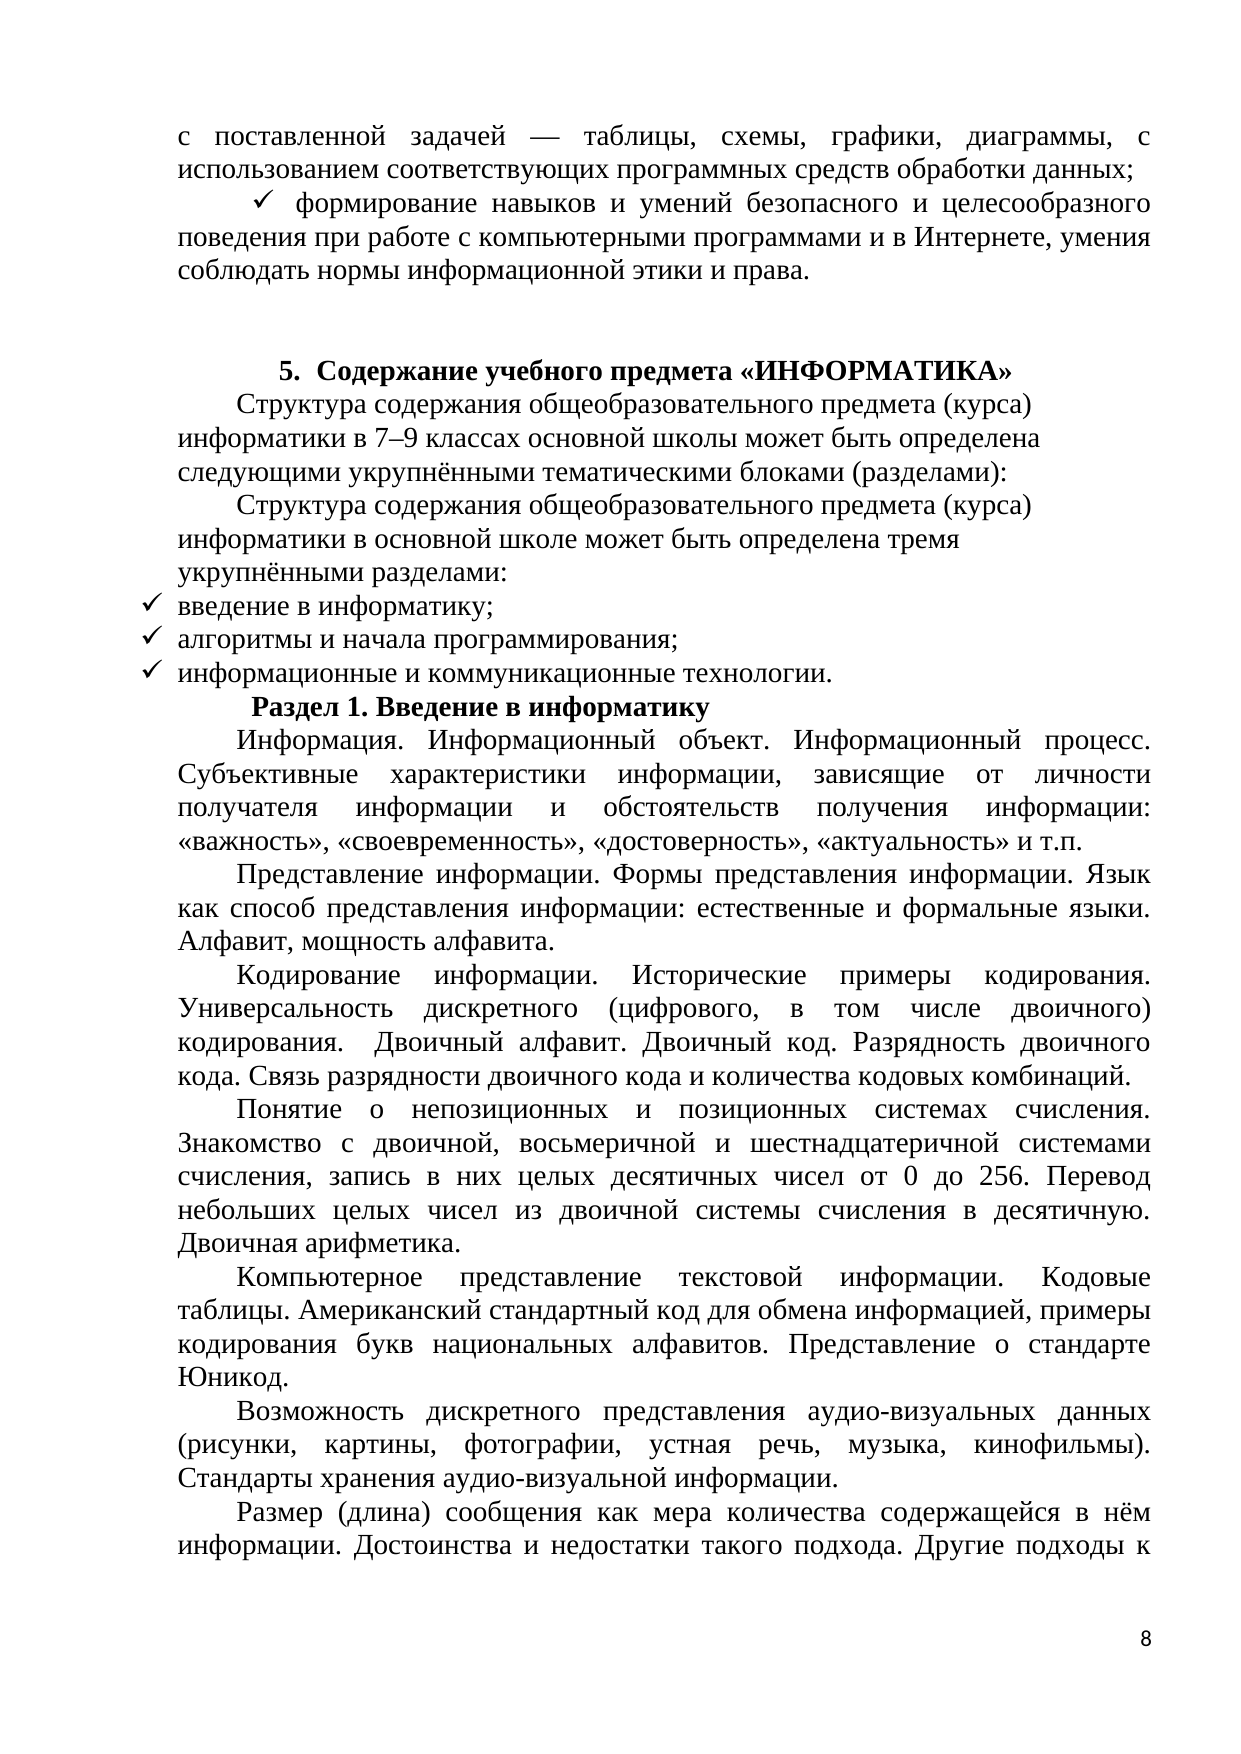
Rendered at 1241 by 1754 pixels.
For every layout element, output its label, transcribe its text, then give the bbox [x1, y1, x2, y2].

text Понятие о непозиционных и позиционных системах счисления. Знакомство с двоичной, восьмеричной и шестнадцатеричной системами счисления, запись в них целых десятичных чисел от 0 до 256. Перевод небольших целых чисел из двоичной системы счисления в десятичную. Двоичная арифметика. [177, 1091, 1152, 1259]
text Компьютерное представление текстовой информации. Кодовые таблицы. Американский стандартный код для обмена информацией, примеры кодирования букв национальных алфавитов. Представление о стандарте Юникод. [177, 1259, 1152, 1393]
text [177, 1494, 1152, 1561]
list алгоритмы и начала программирования; [140, 621, 1152, 655]
list введение в информатику; [140, 588, 1152, 621]
text Структура содержания общеобразовательного предмета (курса) информатики в основной школе может быть определена тремя укрупнёнными разделами: [177, 487, 1152, 588]
text Раздел 1. Введение в информатику [177, 689, 1152, 722]
text Кодирование информации. Исторические примеры кодирования. Универсальность дискретного (цифрового, в том числе двоичного) кодирования. Двоичный алфавит. Двоичный код. Разрядность двоичного кода. Связь разрядности двоичного кода и количества кодовых комбинаций. [177, 957, 1152, 1091]
list Содержание учебного предмета «ИНФОРМАТИКА» [140, 353, 1152, 387]
text Представление информации. Формы представления информации. Язык как способ представления информации: естественные и формальные языки. Алфавит, мощность алфавита. [177, 856, 1152, 957]
list формирование навыков и умений безопасного и целесообразного поведения при работе с компьютерными программами и в Интернете, умения соблюдать нормы информационной этики и права. [177, 185, 1152, 286]
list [177, 118, 1152, 185]
list информационные и коммуникационные технологии. [140, 655, 1152, 689]
text Структура содержания общеобразовательного предмета (курса) информатики в 7–9 классах основной школы может быть определена следующими укрупнёнными тематическими блоками (разделами): [177, 387, 1152, 487]
text Информация. Информационный объект. Информационный процесс. Субъективные характеристики информации, зависящие от личности получателя информации и обстоятельств получения информации: «важность», «своевременность», «достоверность», «актуальность» и т.п. [177, 722, 1152, 856]
text Возможность дискретного представления аудио-визуальных данных (рисунки, картины, фотографии, устная речь, музыка, кинофильмы). Стандарты хранения аудио-визуальной информации. [177, 1393, 1152, 1494]
